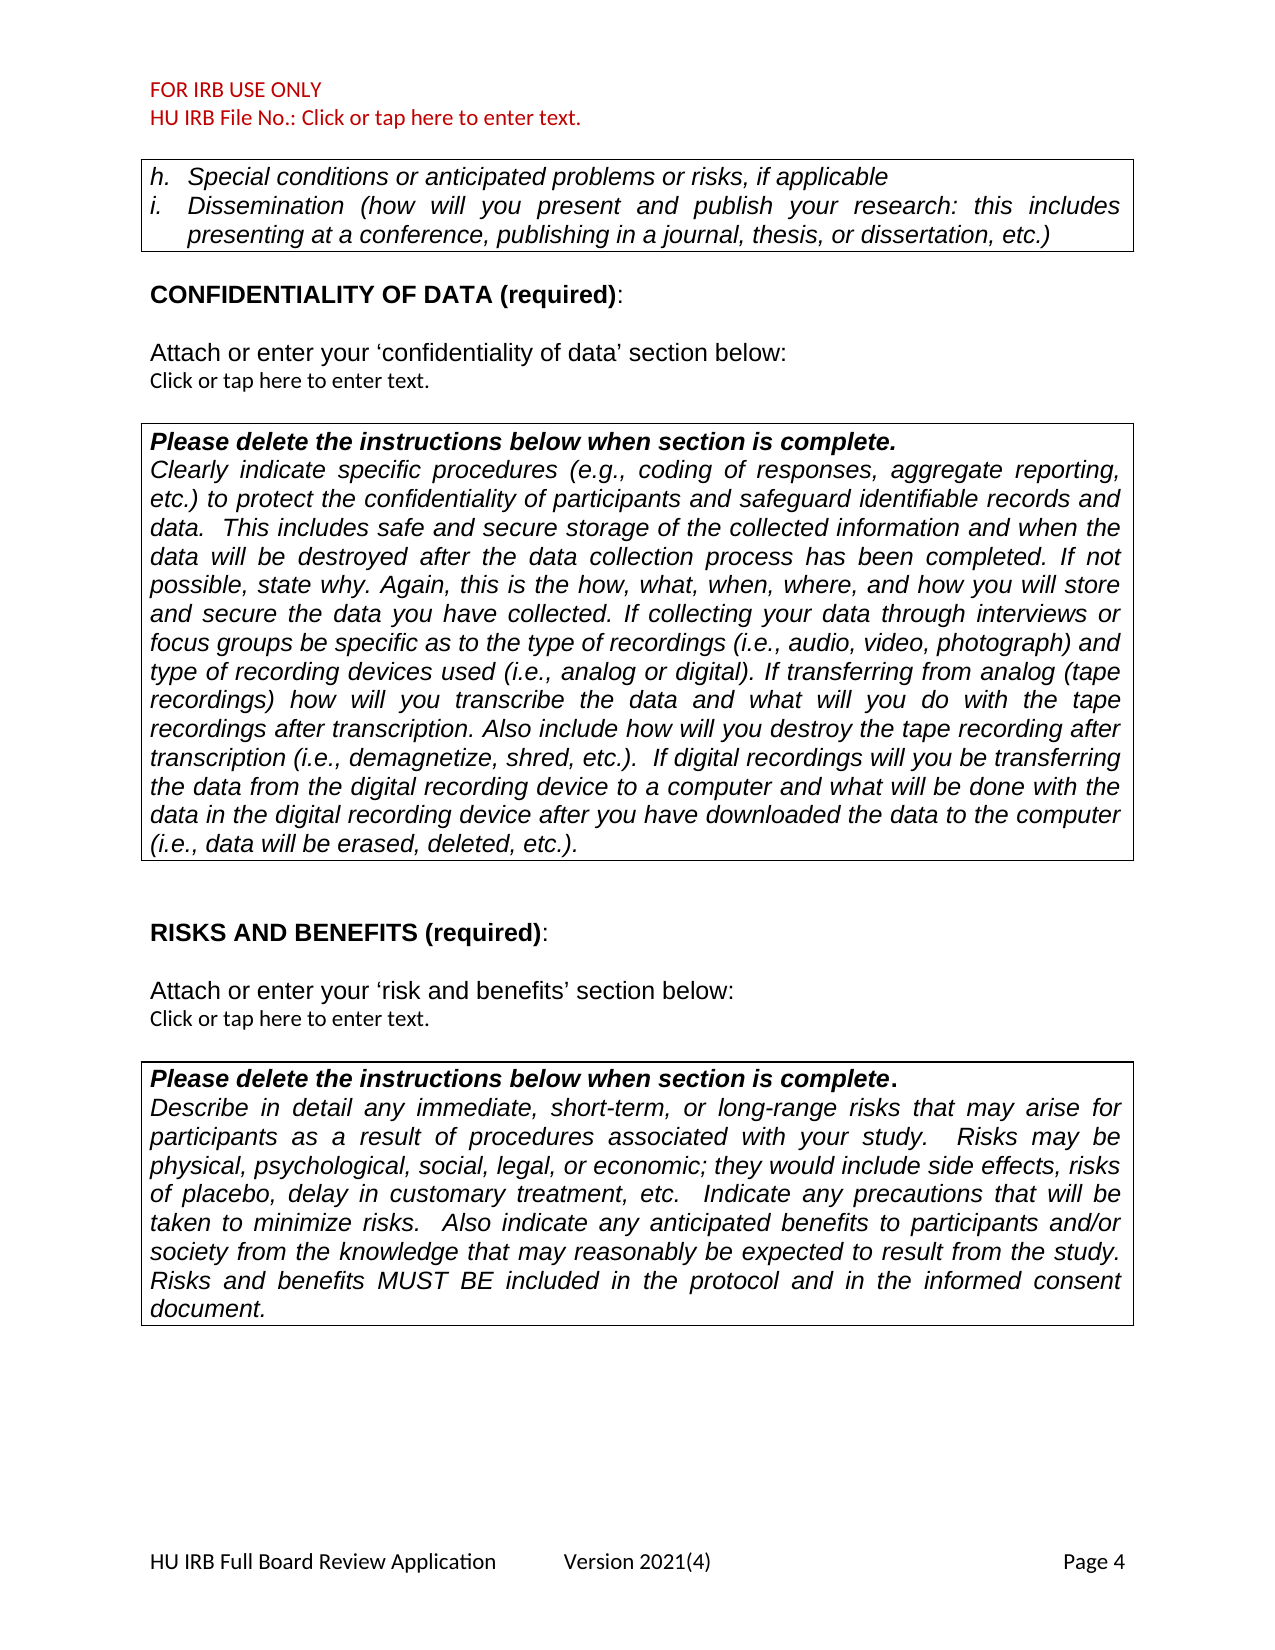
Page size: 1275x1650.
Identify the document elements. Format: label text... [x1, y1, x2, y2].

text CONFIDENTIALITY OF DATA (required): [150, 280, 1125, 309]
text RISKS AND BENEFITS (required): [150, 918, 1125, 947]
text Describe in detail any immediate, short-term, or long-range risks that may arise for participants as a result of procedures associated with your study. Risks may be physical, psychological, social, legal, or economic; they would include side effects, risks of placebo, delay in customary treatment, etc. Indicate any precautions that will be taken to minimize risks. Also indicate any anticipated benefits to participants and/or society from the knowledge that may reasonably be expected to result from the study. Risks and benefits MUST BE included in the protocol and in the informed consent document. [142, 1090, 1133, 1325]
text Please delete the instructions below when section is complete. [142, 1063, 1133, 1090]
text Attach or enter your ‘confidentiality of data’ section below: [150, 338, 1125, 367]
list Special conditions or anticipated problems or risks, if applicable [142, 160, 1133, 188]
text Please delete the instructions below when section is complete. [142, 424, 1133, 452]
text Clearly indicate specific procedures (e.g., coding of responses, aggregate reporting, etc.) to protect the confidentiality of participants and safeguard identifiable records and data. This includes safe and secure storage of the collected information and when the data will be destroyed after the data collection process has been completed. If not possible, state why. Again, this is the how, what, when, where, and how you will store and secure the data you have collected. If collecting your data through interviews or focus groups be specific as to the type of recordings (i.e., audio, video, photograph) and type of recording devices used (i.e., analog or digital). If transferring from analog (tape recordings) how will you transcribe the data and what will you do with the tape recordings after transcription. Also include how will you destroy the tape recording after transcription (i.e., demagnetize, shred, etc.). If digital recordings will you be transferring the data from the digital recording device to a computer and what will be done with the data in the digital recording device after you have downloaded the data to the computer (i.e., data will be erased, deleted, etc.). [142, 452, 1133, 860]
text Attach or enter your ‘risk and benefits’ section below: [150, 976, 1125, 1004]
list Dissemination (how will you present and publish your research: this includes presenting at a conference, publishing in a journal, thesis, or dissertation, etc.) [142, 188, 1133, 251]
